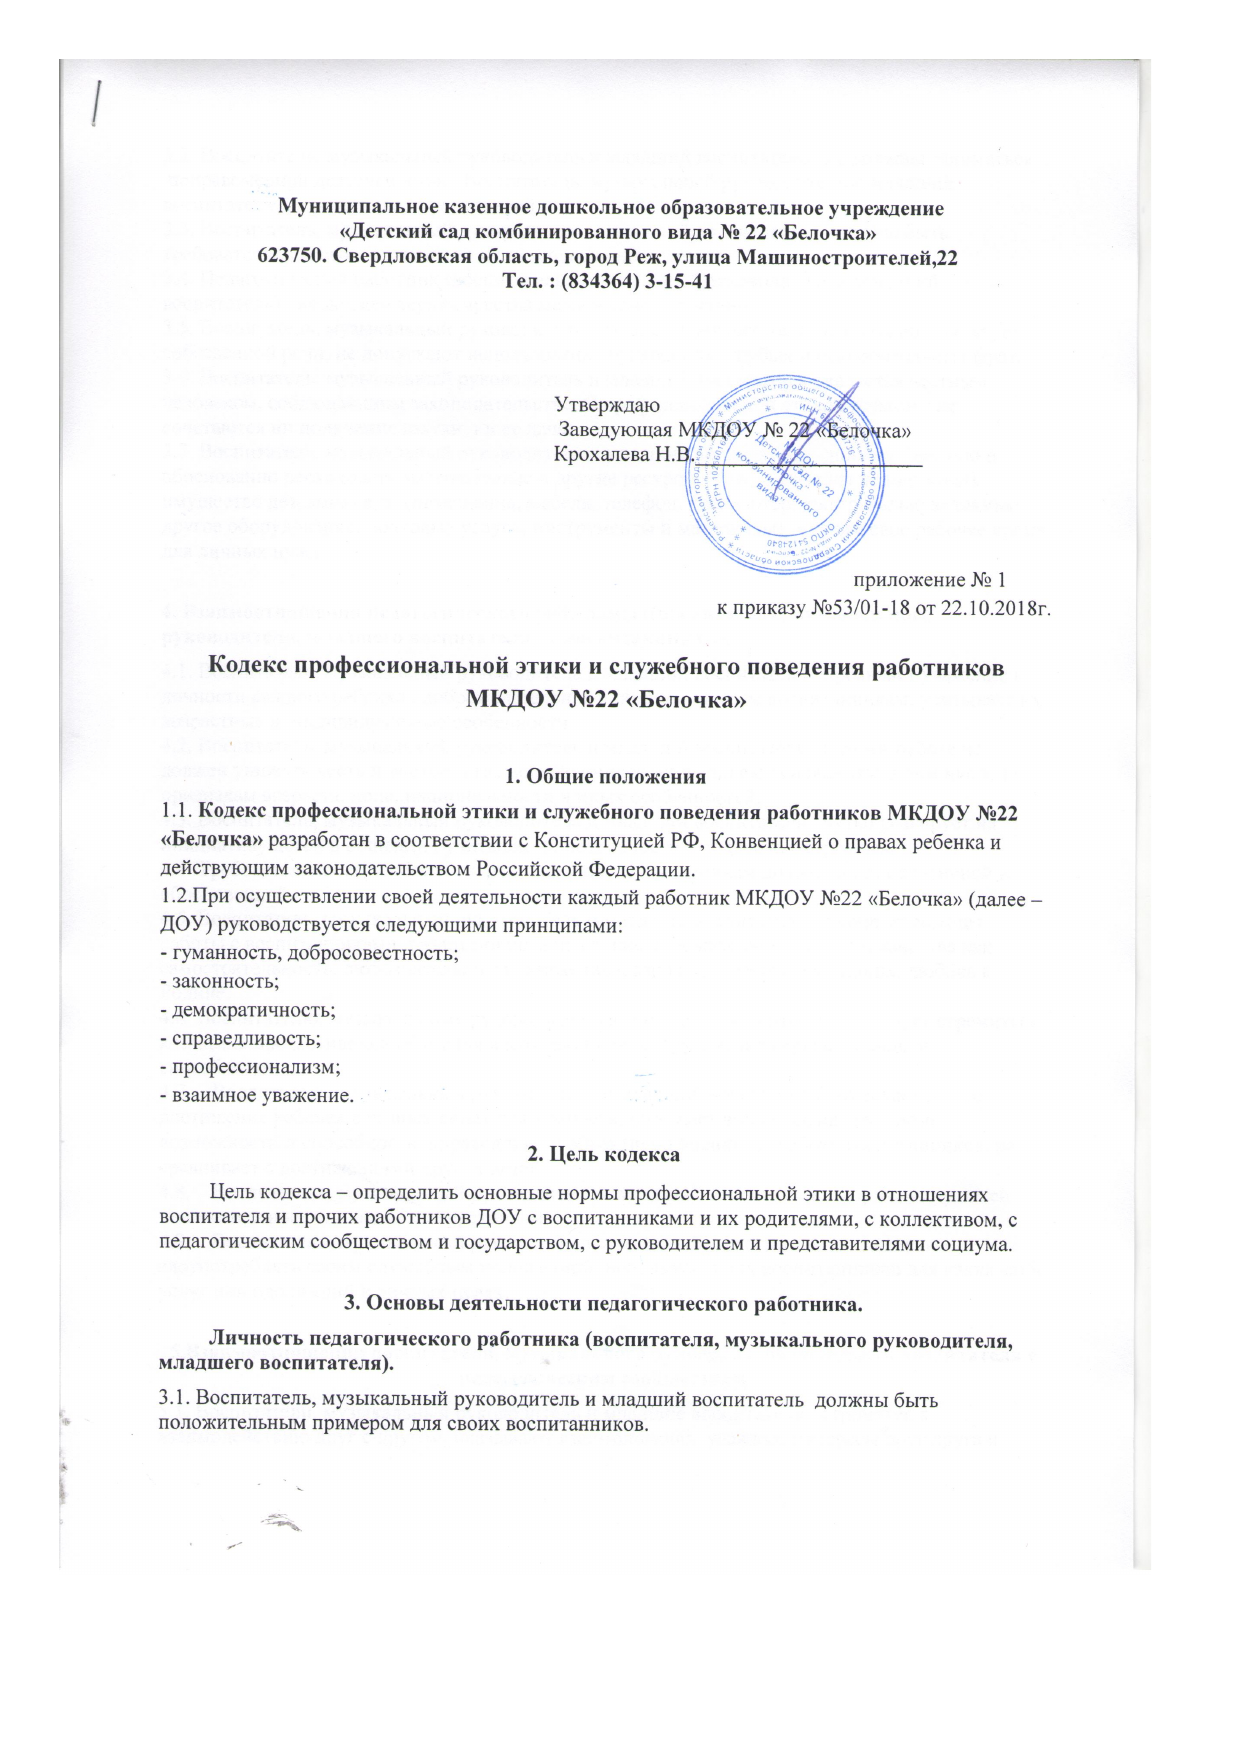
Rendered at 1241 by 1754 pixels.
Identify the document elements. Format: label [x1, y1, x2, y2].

picture [59, 59, 1152, 1575]
